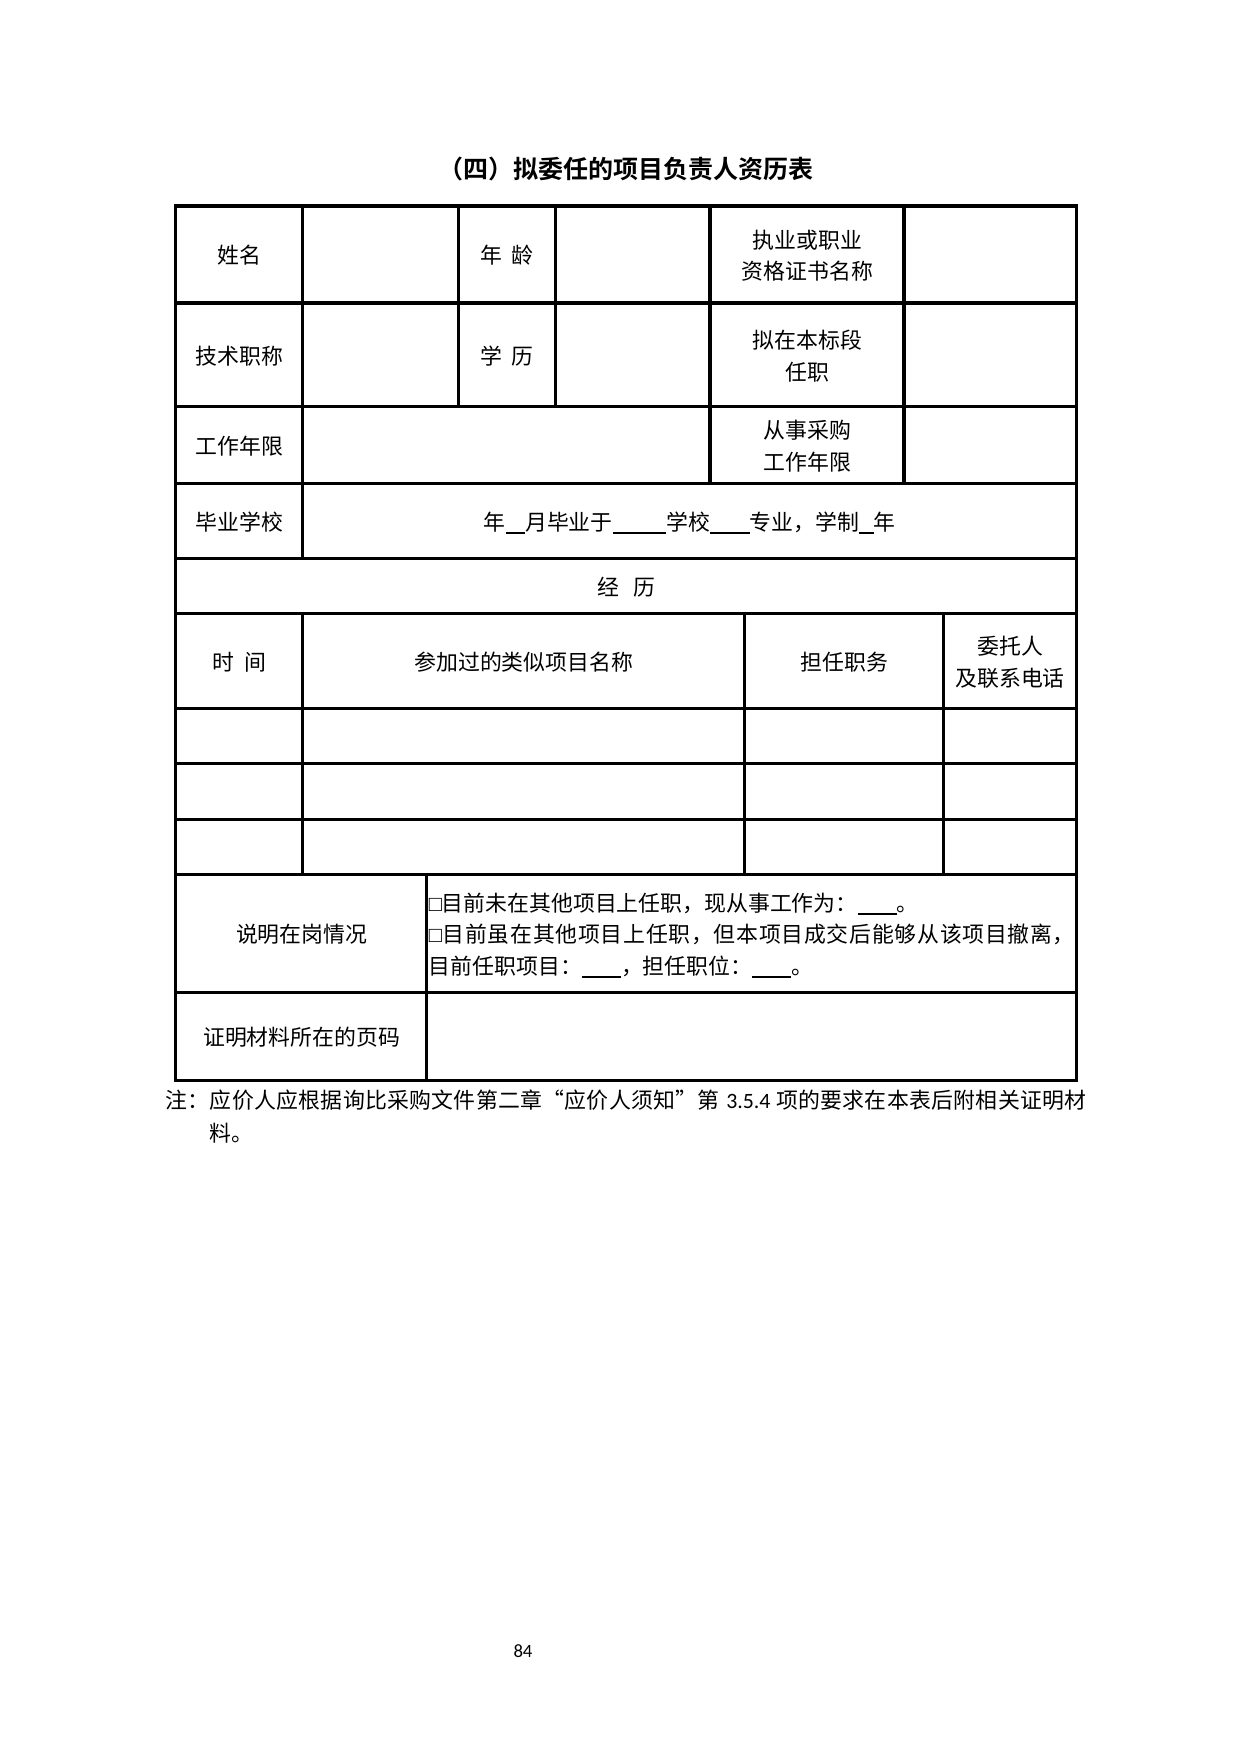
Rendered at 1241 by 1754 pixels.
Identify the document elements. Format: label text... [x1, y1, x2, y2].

table_cell [177, 710, 301, 762]
table_cell 拟在本标段 任职 [712, 305, 902, 404]
table_cell 参加过的类似项目名称 [304, 615, 743, 707]
table_cell 证明材料所在的页码 [177, 994, 425, 1079]
table_cell [304, 710, 743, 762]
table_cell [945, 710, 1075, 762]
table_cell [304, 821, 743, 873]
table_cell [906, 305, 1075, 404]
table_header 年 龄 [460, 208, 554, 301]
table_cell [746, 710, 942, 762]
table_cell [906, 408, 1075, 482]
table_cell [177, 821, 301, 873]
table_cell [304, 305, 457, 404]
table_cell 担任职务 [746, 615, 942, 707]
table_cell □目前未在其他项目上任职，现从事工作为： 。 □目前虽在其他项目上任职，但本项目成交后能够从该项目撤离，目前任职项目： ，担任职位： 。 [428, 876, 1075, 991]
table_cell [304, 765, 743, 817]
table_cell [428, 994, 1075, 1079]
table_cell 工作年限 [177, 408, 301, 482]
table_cell [177, 765, 301, 817]
table_header 执业或职业 资格证书名称 [712, 208, 902, 301]
table_cell 年 月毕业于 学校 专业，学制 年 [304, 485, 1075, 557]
table_cell 技术职称 [177, 305, 301, 404]
table_cell 说明在岗情况 [177, 876, 425, 991]
table_cell 经 历 [177, 560, 1075, 612]
table_header [557, 208, 708, 301]
table_cell 毕业学校 [177, 485, 301, 557]
table_cell [304, 408, 708, 482]
table_cell 学 历 [460, 305, 554, 404]
table_header [906, 208, 1075, 301]
table_cell [945, 765, 1075, 817]
table_cell [945, 821, 1075, 873]
table_header [304, 208, 457, 301]
table_cell [746, 765, 942, 817]
table_cell [746, 821, 942, 873]
table_cell 从事采购 工作年限 [712, 408, 902, 482]
table_cell [557, 305, 708, 404]
text （四）拟委任的项目负责人资历表 [165, 150, 1087, 186]
table_header 姓名 [177, 208, 301, 301]
table_cell 委托人 及联系电话 [945, 615, 1075, 707]
text 注：应价人应根据询比采购文件第二章“应价人须知”第 3.5.4 项的要求在本表后附相关证明材料。 [165, 1082, 1087, 1148]
table_cell 时 间 [177, 615, 301, 707]
